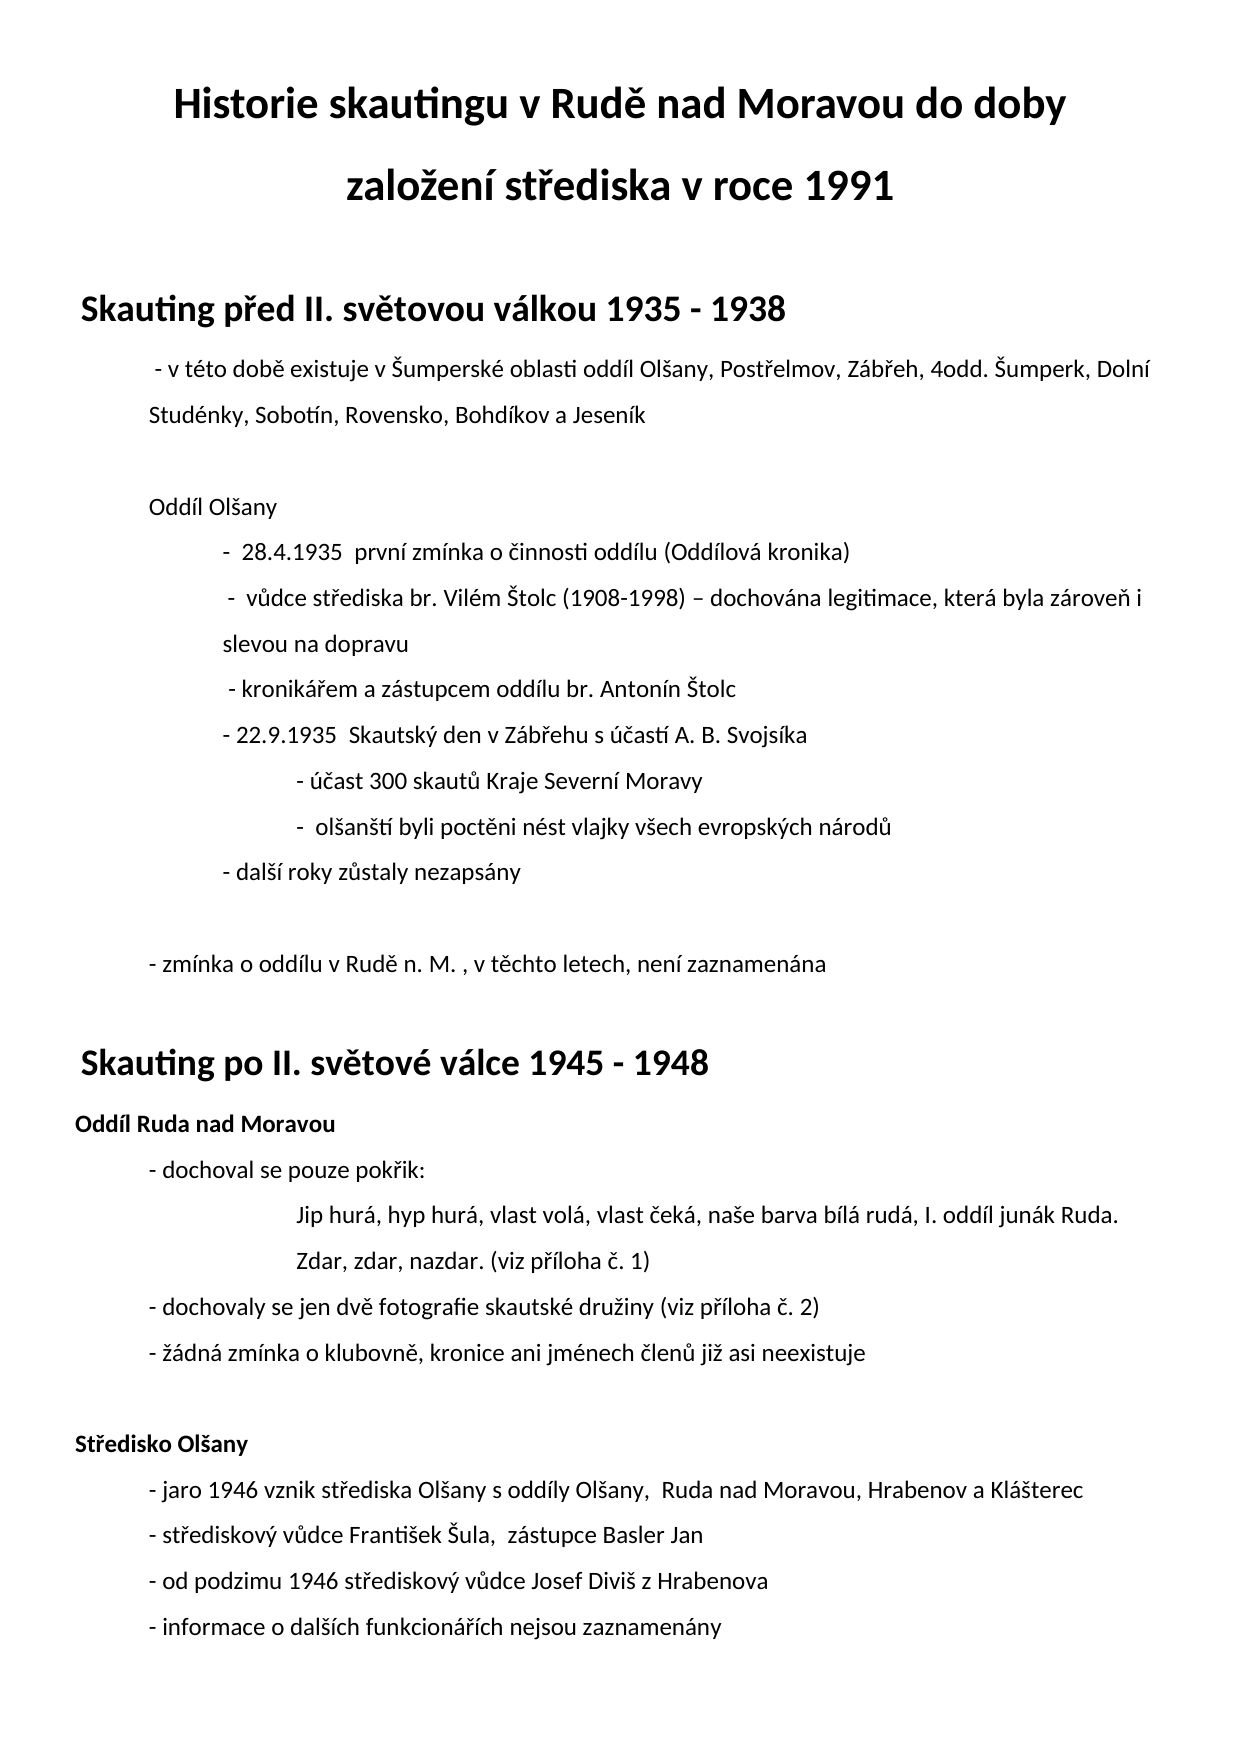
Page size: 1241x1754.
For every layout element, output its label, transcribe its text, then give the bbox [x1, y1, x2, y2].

text Skauting před II. světovou válkou 1935 - 1938 [75, 285, 1165, 331]
text - dochoval se pouze pokřik: [75, 1154, 1165, 1184]
text - 22.9.1935 Skautský den v Zábřehu s účastí A. B. Svojsíka [149, 719, 1165, 750]
text založení střediska v roce 1991 [75, 157, 1165, 212]
text - střediskový vůdce František Šula, zástupce Basler Jan [75, 1520, 1165, 1550]
text - informace o dalších funkcionářích nejsou zaznamenány [75, 1611, 1165, 1642]
text Historie skautingu v Rudě nad Moravou do doby [75, 75, 1165, 130]
text Oddíl Olšany [75, 491, 1165, 521]
text - v této době existuje v Šumperské oblasti oddíl Olšany, Postřelmov, Zábřeh, 4odd. Šumperk, Dolní Studénky, Sobotín, Rovensko, Bohdíkov a Jeseník [149, 353, 1165, 430]
text Skauting po II. světové válce 1945 - 1948 [75, 1039, 1165, 1085]
text - jaro 1946 vznik střediska Olšany s oddíly Olšany, Ruda nad Moravou, Hrabenov a Klášterec [75, 1474, 1165, 1504]
text - žádná zmínka o klubovně, kronice ani jménech členů již asi neexistuje [75, 1337, 1165, 1367]
text - účast 300 skautů Kraje Severní Moravy [222, 765, 1165, 796]
text Oddíl Ruda nad Moravou [75, 1108, 1165, 1139]
text - vůdce střediska br. Vilém Štolc (1908-1998) – dochována legitimace, která byla zároveň i slevou na dopravu [222, 582, 1165, 658]
text - zmínka o oddílu v Rudě n. M. , v těchto letech, není zaznamenána [75, 948, 1165, 978]
text Jip hurá, hyp hurá, vlast volá, vlast čeká, naše barva bílá rudá, I. oddíl junák Ruda. Zdar, zdar, nazdar. (viz příloha č. 1) [296, 1199, 1165, 1276]
text - další roky zůstaly nezapsány [149, 856, 1165, 887]
text - kronikářem a zástupcem oddílu br. Antonín Štolc [75, 673, 1165, 704]
text - dochovaly se jen dvě fotografie skautské družiny (viz příloha č. 2) [149, 1291, 1165, 1322]
text Středisko Olšany [75, 1428, 1165, 1459]
text - od podzimu 1946 střediskový vůdce Josef Diviš z Hrabenova [75, 1565, 1165, 1596]
text - olšanští byli poctěni nést vlajky všech evropských národů [222, 811, 1165, 841]
text - 28.4.1935 první zmínka o činnosti oddílu (Oddílová kronika) [149, 536, 1165, 567]
